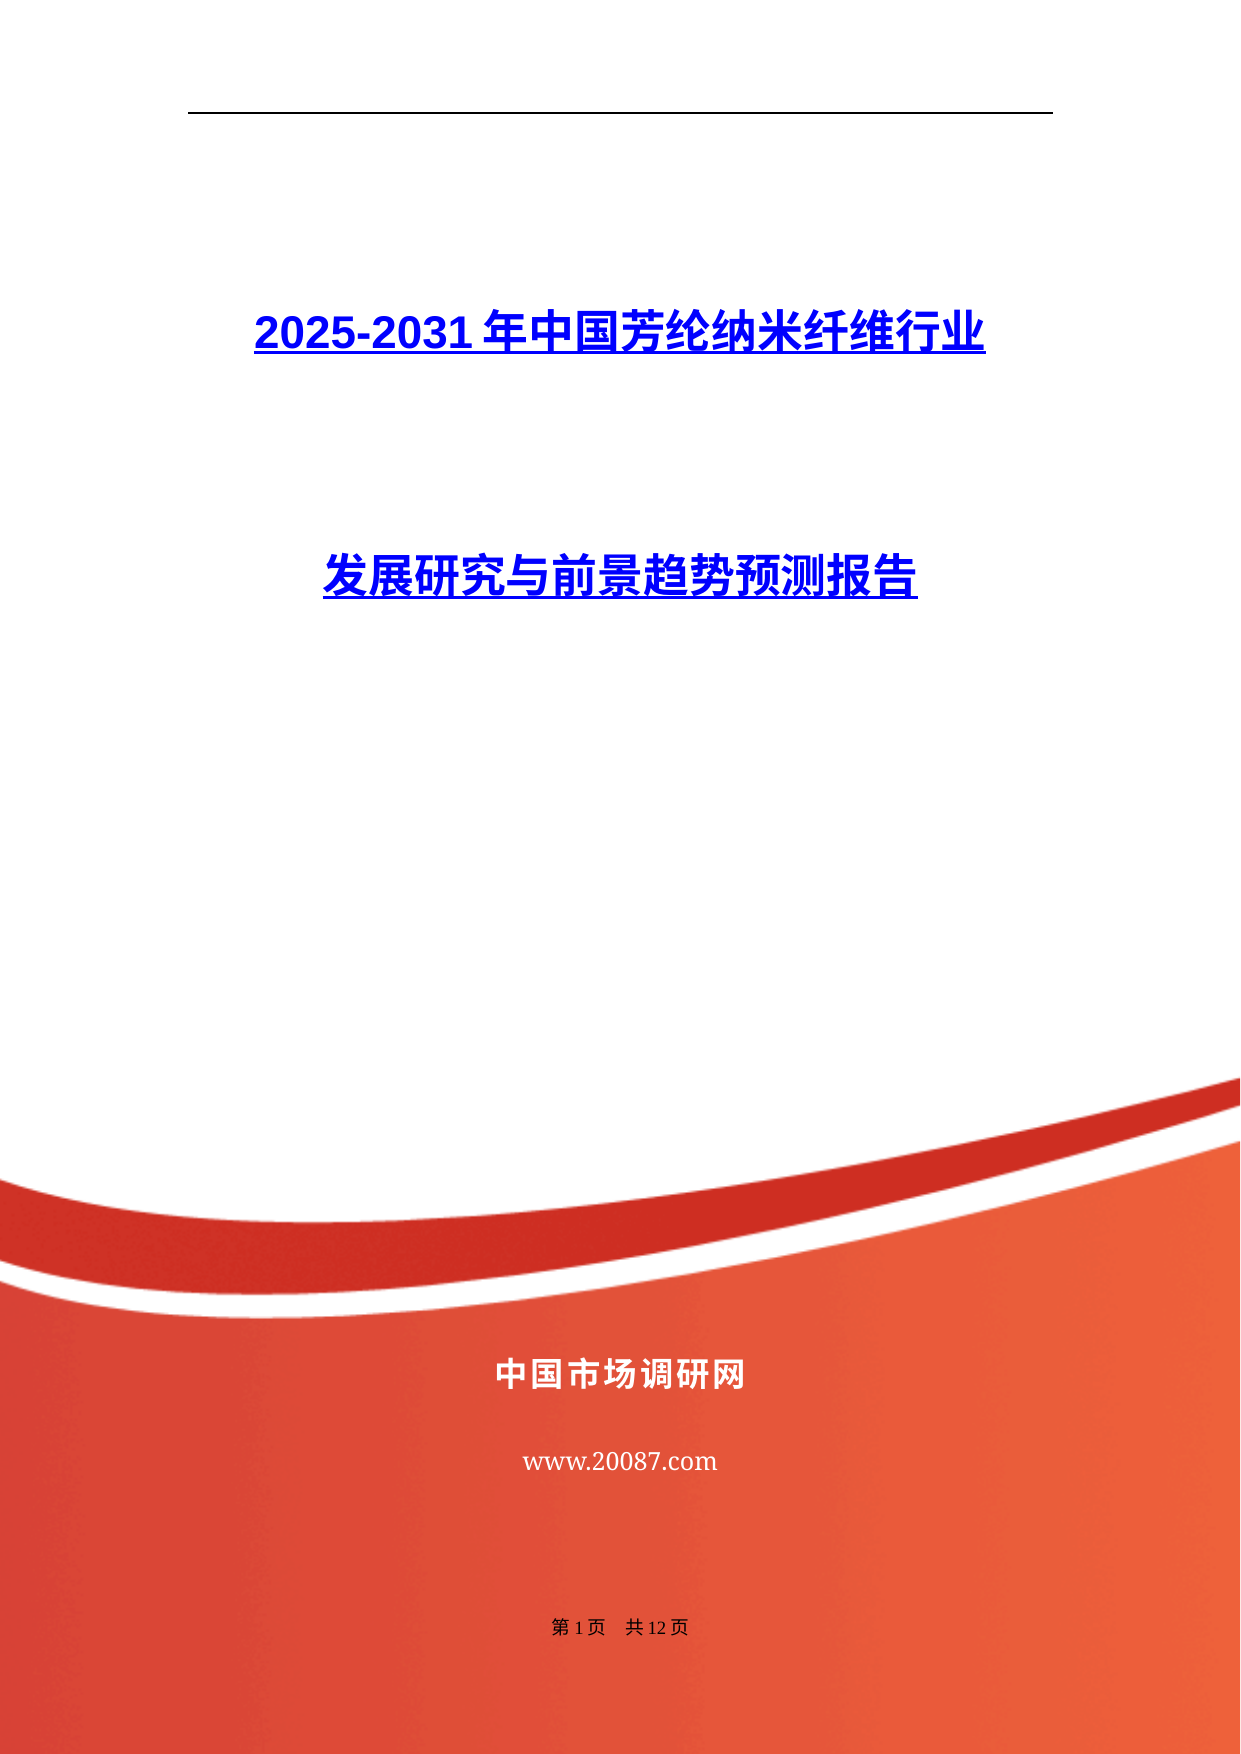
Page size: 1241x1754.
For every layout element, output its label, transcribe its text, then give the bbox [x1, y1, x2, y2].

table_header 2025-2031年中国芳纶纳米纤维行业发展研究与前景趋势预测报告 [188, 207, 1053, 773]
text www.20087.com [187, 1428, 1053, 1493]
picture [0, 1006, 1241, 1754]
subtitle 中国市场调研网 [187, 1339, 1053, 1404]
